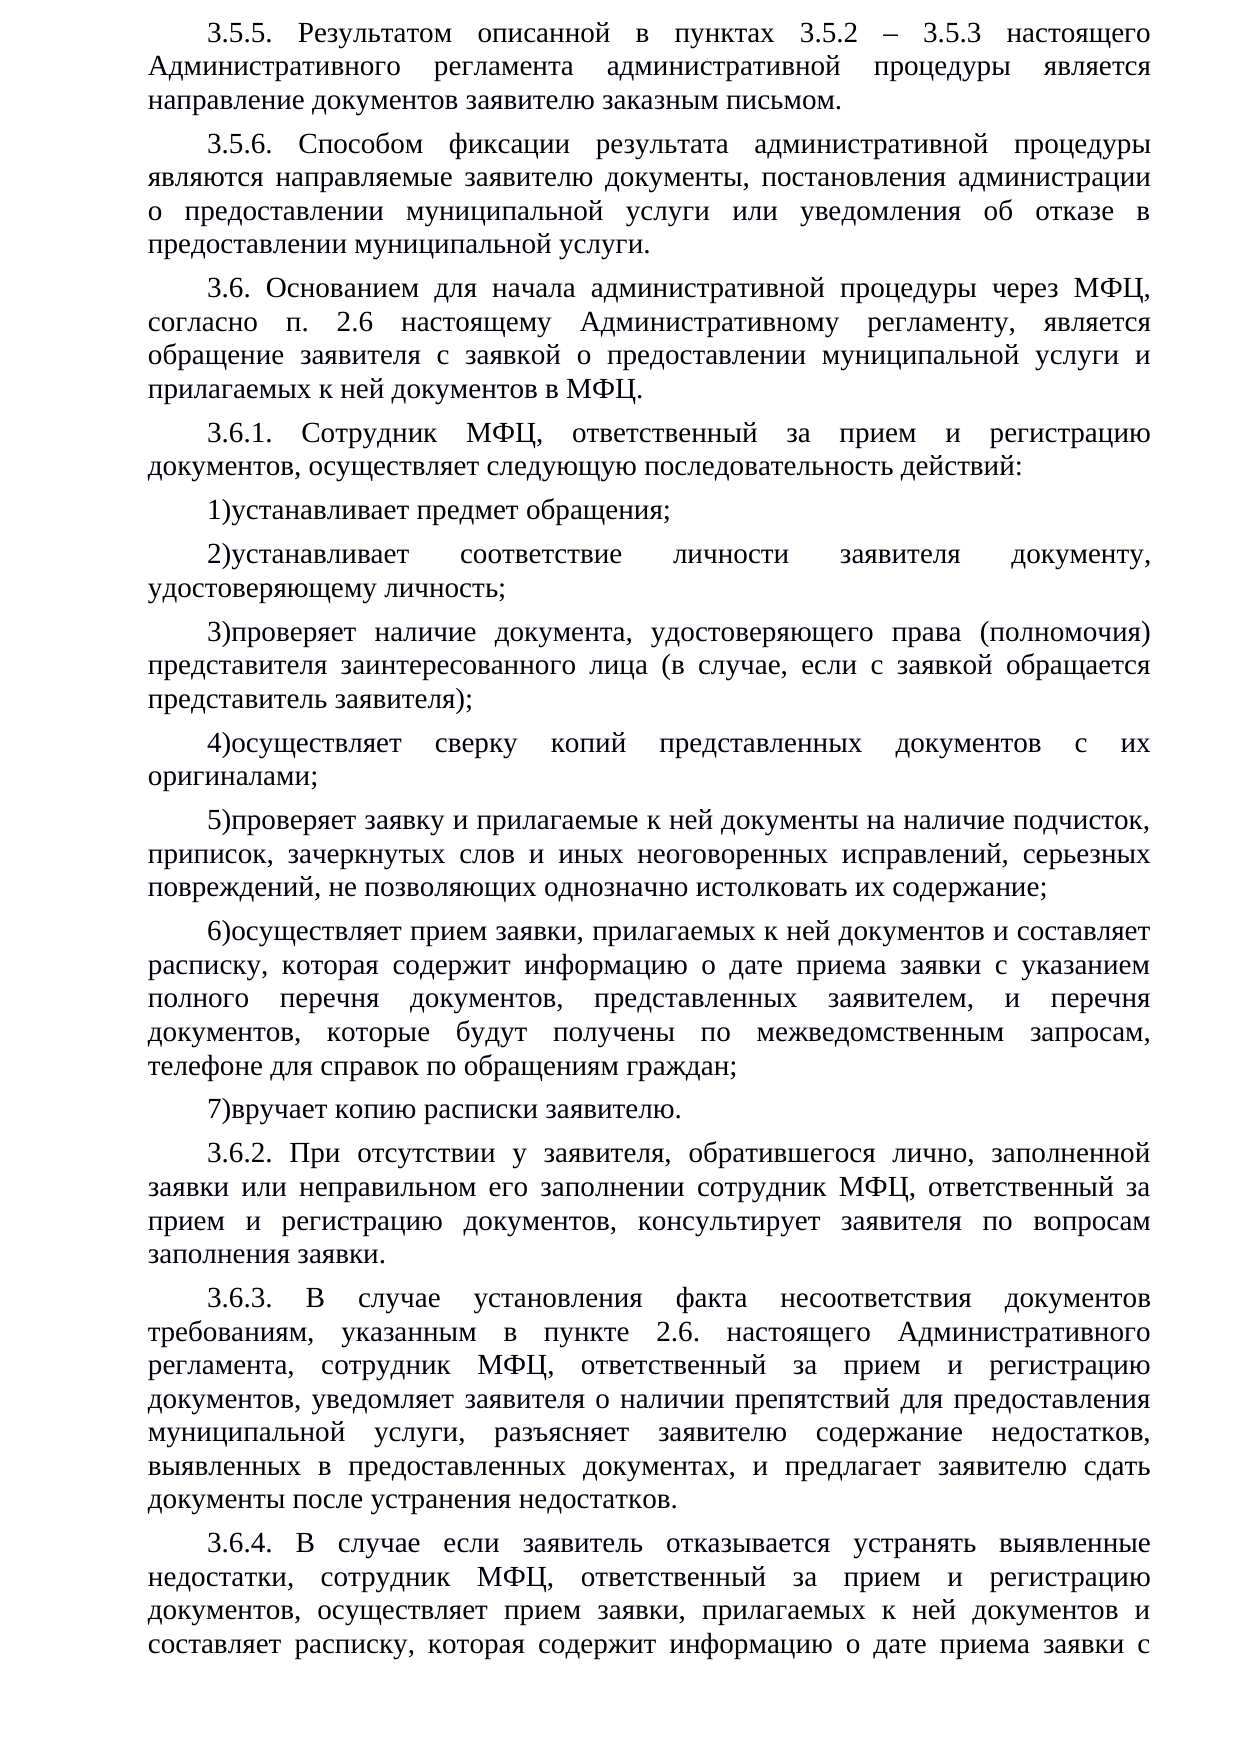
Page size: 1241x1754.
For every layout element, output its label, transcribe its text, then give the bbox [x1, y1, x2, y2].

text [148, 1525, 1152, 1659]
text 3.5.5. Результатом описанной в пунктах 3.5.2 – 3.5.3 настоящего Административного регламента административной процедуры является направление документов заявителю заказным письмом. [148, 15, 1152, 115]
text 1)устанавливает предмет обращения; [148, 492, 1152, 526]
text 3.6.2. При отсутствии у заявителя, обратившегося лично, заполненной заявки или неправильном его заполнении сотрудник МФЦ, ответственный за прием и регистрацию документов, консультирует заявителя по вопросам заполнения заявки. [148, 1136, 1152, 1270]
text 3.6.3. В случае установления факта несоответствия документов требованиям, указанным в пункте 2.6. настоящего Административного регламента, сотрудник МФЦ, ответственный за прием и регистрацию документов, уведомляет заявителя о наличии препятствий для предоставления муниципальной услуги, разъясняет заявителю содержание недостатков, выявленных в предоставленных документах, и предлагает заявителю сдать документы после устранения недостатков. [148, 1280, 1152, 1515]
text 6)осуществляет прием заявки, прилагаемых к ней документов и составляет расписку, которая содержит информацию о дате приема заявки с указанием полного перечня документов, представленных заявителем, и перечня документов, которые будут получены по межведомственным запросам, телефоне для справок по обращениям граждан; [148, 913, 1152, 1081]
text 2)устанавливает соответствие личности заявителя документу, удостоверяющему личность; [148, 536, 1152, 603]
text 3.5.6. Способом фиксации результата административной процедуры являются направляемые заявителю документы, постановления администрации о предоставлении муниципальной услуги или уведомления об отказе в предоставлении муниципальной услуги. [148, 126, 1152, 260]
text 3.6.1. Сотрудник МФЦ, ответственный за прием и регистрацию документов, осуществляет следующую последовательность действий: [148, 415, 1152, 482]
text 5)проверяет заявку и прилагаемые к ней документы на наличие подчисток, приписок, зачеркнутых слов и иных неоговоренных исправлений, серьезных повреждений, не позволяющих однозначно истолковать их содержание; [148, 802, 1152, 903]
text 3.6. Основанием для начала административной процедуры через МФЦ, согласно п. 2.6 настоящему Административному регламенту, является обращение заявителя с заявкой о предоставлении муниципальной услуги и прилагаемых к ней документов в МФЦ. [148, 270, 1152, 404]
text 7)вручает копию расписки заявителю. [148, 1092, 1152, 1125]
text 3)проверяет наличие документа, удостоверяющего права (полномочия) представителя заинтересованного лица (в случае, если с заявкой обращается представитель заявителя); [148, 614, 1152, 714]
text 4)осуществляет сверку копий представленных документов с их оригиналами; [148, 725, 1152, 792]
